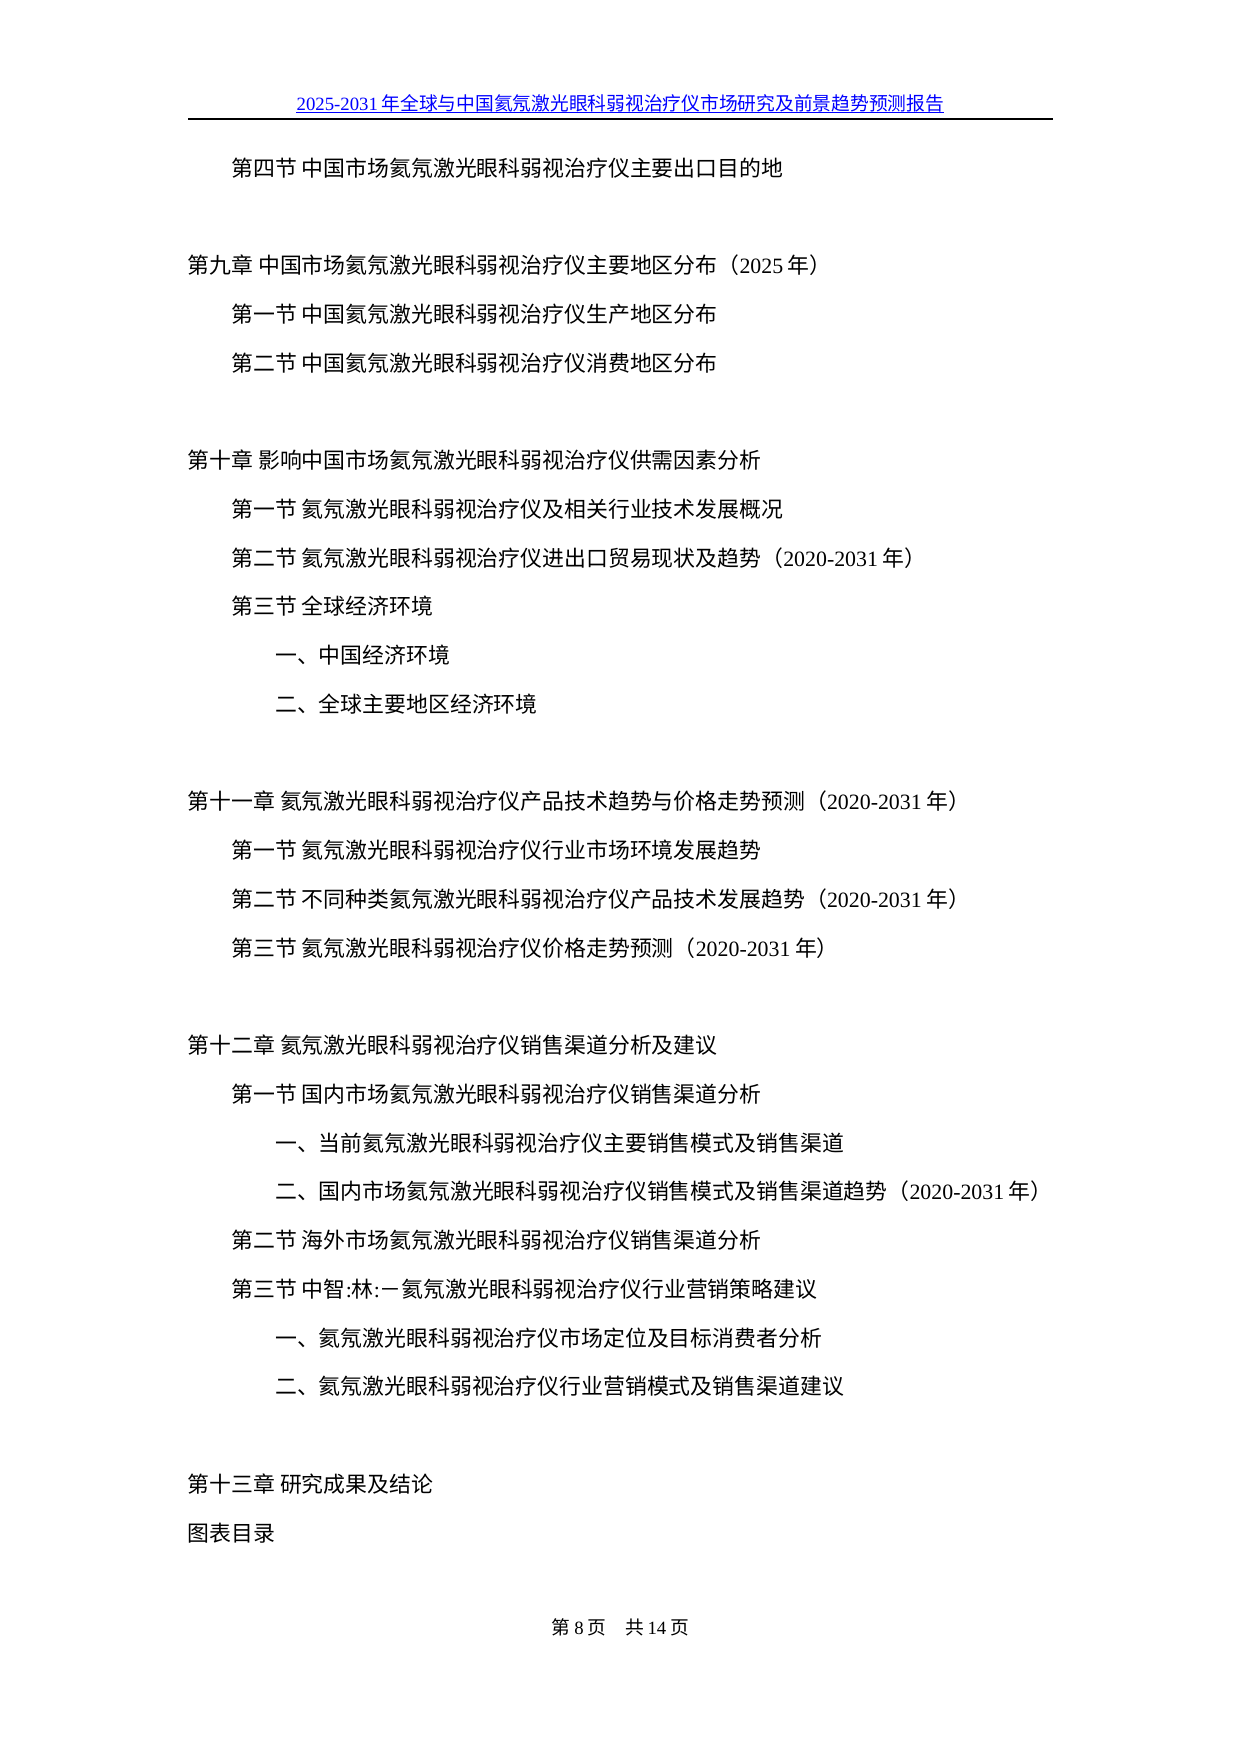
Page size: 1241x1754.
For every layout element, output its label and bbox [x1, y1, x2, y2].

text [187, 150, 1053, 1548]
